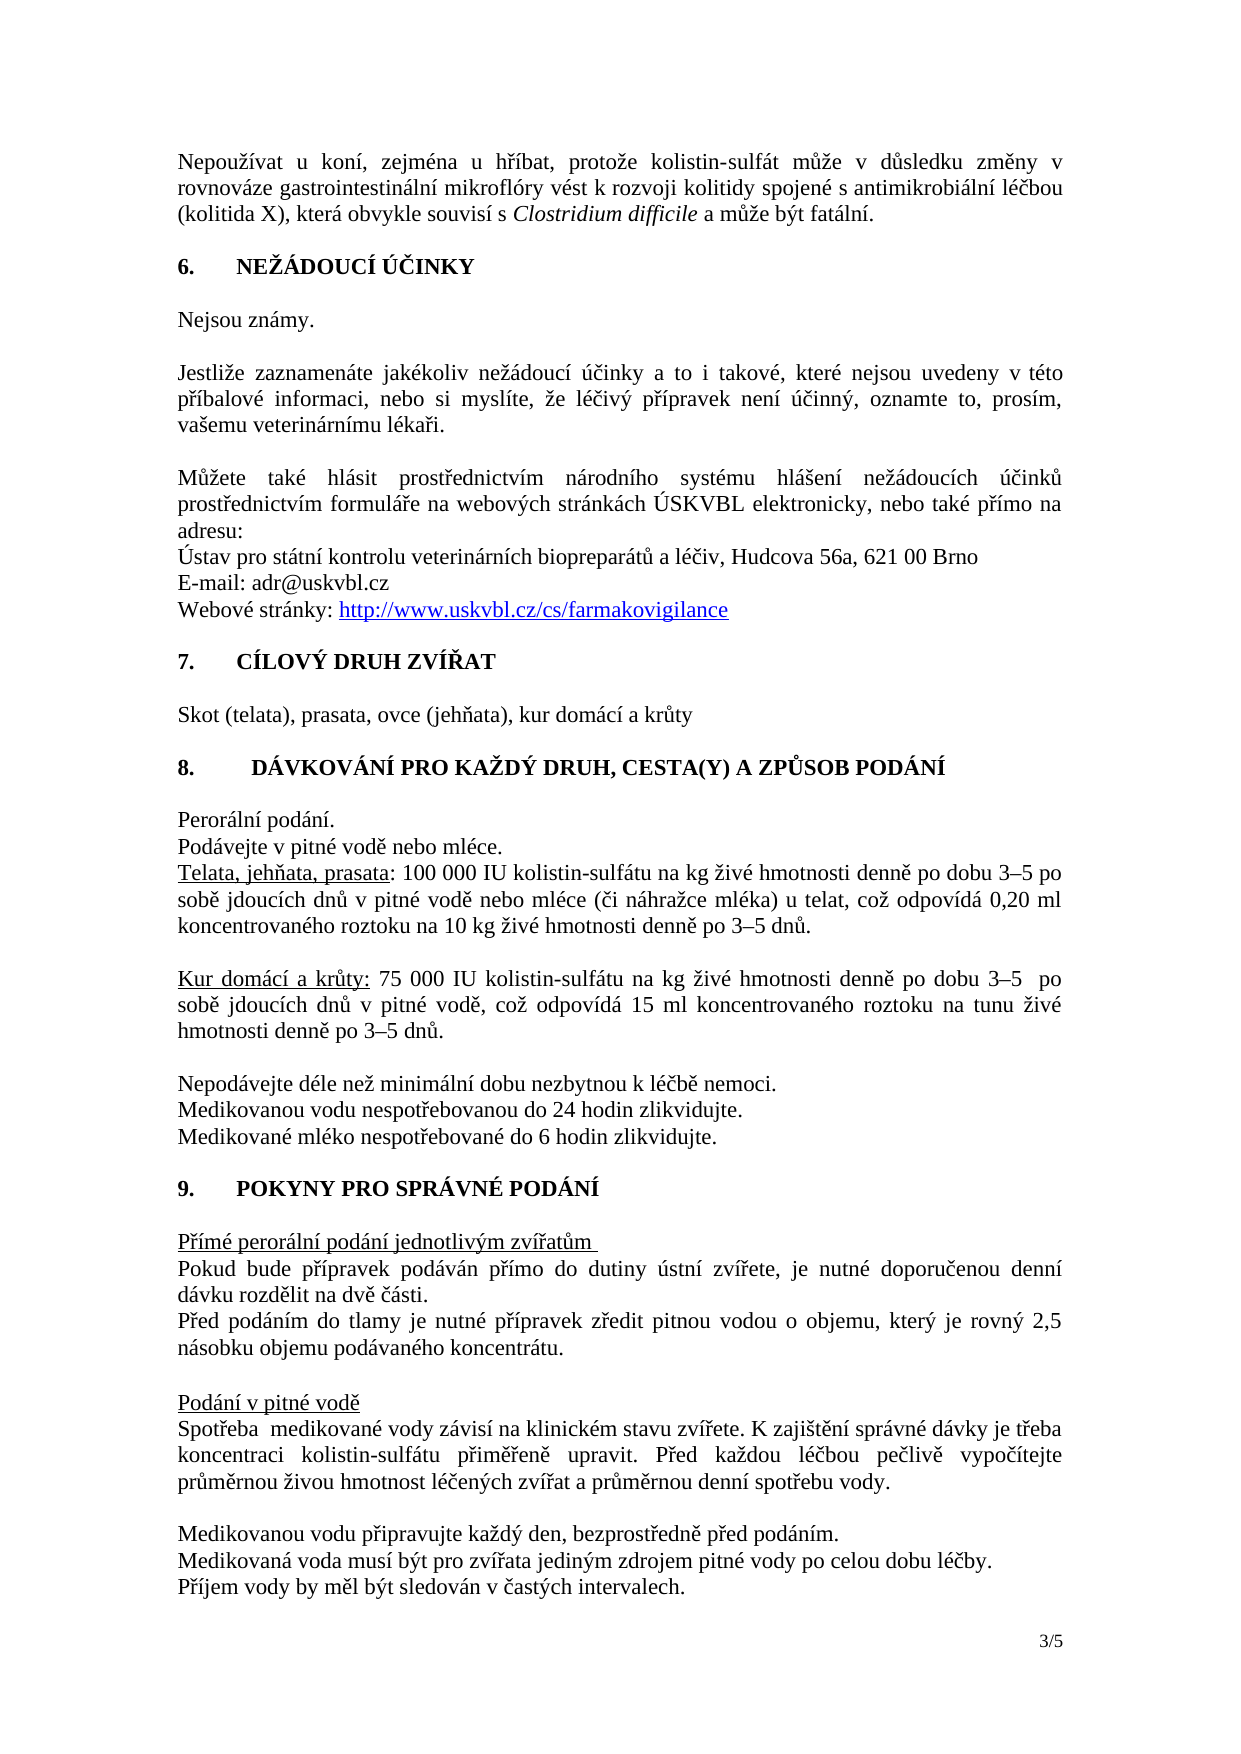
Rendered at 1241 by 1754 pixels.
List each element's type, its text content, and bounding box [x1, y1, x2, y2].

text Medikované mléko nespotřebované do 6 hodin zlikvidujte. [177, 1123, 1063, 1149]
text 6. NEŽÁDOUCÍ ÚČINKY [177, 253, 1063, 279]
text Nepoužívat u koní, zejména u hříbat, protože kolistin-sulfát může v důsledku změny v rovnováze gastrointestinální mikroflóry vést k rozvoji kolitidy spojené s antimikrobiální léčbou (kolitida X), která obvykle souvisí s Clostridium difficile a může být fatální. [177, 148, 1063, 227]
text Skot (telata), prasata, ovce (jehňata), kur domácí a krůty [177, 701, 1063, 727]
text Telata, jehňata, prasata: 100 000 IU kolistin-sulfátu na kg živé hmotnosti denně po dobu 3–5 po sobě jdoucích dnů v pitné vodě nebo mléce (či náhražce mléka) u telat, což odpovídá 0,20 ml koncentrovaného roztoku na 10 kg živé hmotnosti denně po 3–5 dnů. [177, 859, 1063, 938]
text Nepodávejte déle než minimální dobu nezbytnou k léčbě nemoci. [177, 1070, 1063, 1096]
text Pokud bude přípravek podáván přímo do dutiny ústní zvířete, je nutné doporučenou denní dávku rozdělit na dvě části. [177, 1254, 1063, 1307]
text Nejsou známy. [177, 306, 1063, 332]
text Ústav pro státní kontrolu veterinárních biopreparátů a léčiv, Hudcova 56a, 621 00 Brno [177, 543, 1063, 569]
text Před podáním do tlamy je nutné přípravek zředit pitnou vodou o objemu, který je rovný 2,5 násobku objemu podávaného koncentrátu. [177, 1307, 1063, 1360]
text Medikovanou vodu připravujte každý den, bezprostředně před podáním. [177, 1521, 1063, 1547]
text E-mail: adr@uskvbl.cz [177, 569, 1063, 596]
text Můžete také hlásit prostřednictvím národního systému hlášení nežádoucích účinků prostřednictvím formuláře na webových stránkách ÚSKVBL elektronicky, nebo také přímo na adresu: [177, 464, 1063, 543]
text 7. CÍLOVÝ DRUH ZVÍŘAT [177, 648, 1063, 675]
text Webové stránky: http://www.uskvbl.cz/cs/farmakovigilance [177, 596, 1063, 622]
text Podávejte v pitné vodě nebo mléce. [177, 833, 1063, 859]
text Kur domácí a krůty: 75 000 IU kolistin-sulfátu na kg živé hmotnosti denně po dobu 3–5 po sobě jdoucích dnů v pitné vodě, což odpovídá 15 ml koncentrovaného roztoku na tunu živé hmotnosti denně po 3–5 dnů. [177, 965, 1063, 1044]
text Jestliže zaznamenáte jakékoliv nežádoucí účinky a to i takové, které nejsou uvedeny v této příbalové informaci, nebo si myslíte, že léčivý přípravek není účinný, oznamte to, prosím, vašemu veterinárnímu lékaři. [177, 358, 1063, 438]
text Perorální podání. [177, 807, 1063, 833]
text Přímé perorální podání jednotlivým zvířatům [177, 1228, 1063, 1254]
text 9. POKYNY PRO SPRÁVNÉ PODÁNÍ [177, 1176, 1063, 1202]
text Medikovanou vodu nespotřebovanou do 24 hodin zlikvidujte. [177, 1096, 1063, 1123]
text Medikovaná voda musí být pro zvířata jediným zdrojem pitné vody po celou dobu léčby. [177, 1547, 1063, 1573]
text Příjem vody by měl být sledován v častých intervalech. [177, 1573, 1063, 1599]
text 8. DÁVKOVÁNÍ PRO KAŽDÝ DRUH, CESTA(Y) A ZPŮSOB PODÁNÍ [177, 754, 1063, 780]
text Spotřeba medikované vody závisí na klinickém stavu zvířete. K zajištění správné dávky je třeba koncentraci kolistin-sulfátu přiměřeně upravit. Před každou léčbou pečlivě vypočítejte průměrnou živou hmotnost léčených zvířat a průměrnou denní spotřebu vody. [177, 1415, 1063, 1494]
text Podání v pitné vodě [177, 1389, 1063, 1415]
